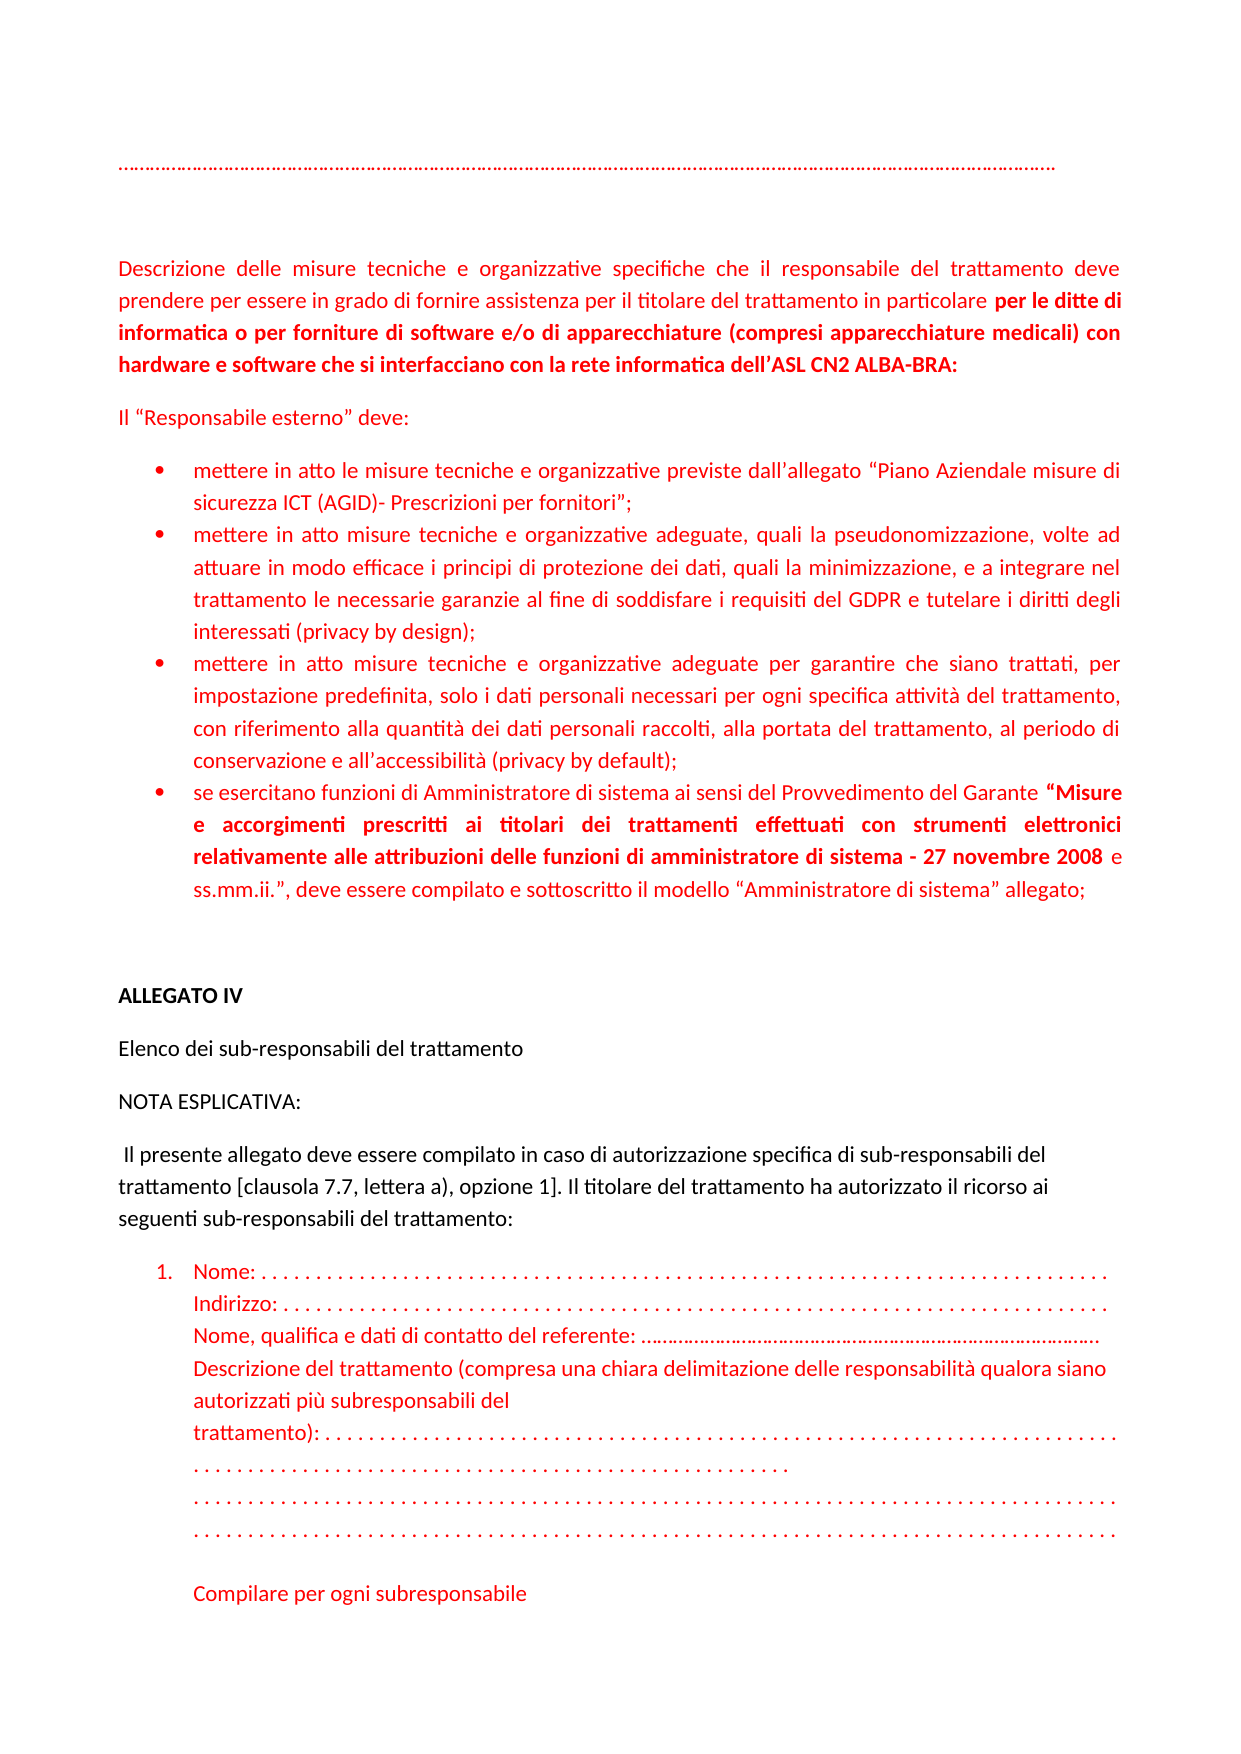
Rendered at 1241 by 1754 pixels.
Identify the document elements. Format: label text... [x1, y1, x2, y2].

list mettere in atto misure tecniche e organizzative adeguate per garantire che siano trattati, per impostazione predefinita, solo i dati personali necessari per ogni specifica attività del trattamento, con riferimento alla quantità dei dati personali raccolti, alla portata del trattamento, al periodo di conservazione e all’accessibilità (privacy by default); [156, 649, 1122, 774]
text ……………………………………………………………………………………………………………………………………………………………. [118, 148, 1122, 176]
list mettere in atto le misure tecniche e organizzative previste dall’allegato “Piano Aziendale misure di sicurezza ICT (AGID)- Prescrizioni per fornitori”; [156, 456, 1122, 516]
list mettere in atto misure tecniche e organizzative adeguate, quali la pseudonomizzazione, volte ad attuare in modo efficace i principi di protezione dei dati, quali la minimizzazione, e a integrare nel trattamento le necessarie garanzie al fine di soddisfare i requisiti del GDPR e tutelare i diritti degli interessati (privacy by design); [156, 521, 1122, 645]
list se esercitano funzioni di Amministratore di sistema ai sensi del Provvedimento del Garante “Misure e accorgimenti prescritti ai titolari dei trattamenti effettuati con strumenti elettronici relativamente alle attribuzioni delle funzioni di amministratore di sistema - 27 novembre 2008 e ss.mm.ii.”, deve essere compilato e sottoscritto il modello “Amministratore di sistema” allegato; [156, 778, 1122, 903]
text NOTA ESPLICATIVA: [118, 1087, 1122, 1115]
list Compilare per ogni subresponsabile [193, 1579, 1122, 1607]
text ALLEGATO IV [118, 981, 1122, 1009]
text Elenco dei sub-responsabili del trattamento [118, 1034, 1122, 1062]
text Descrizione delle misure tecniche e organizzative specifiche che il responsabile del trattamento deve prendere per essere in grado di fornire assistenza per il titolare del trattamento in particolare per le ditte di informatica o per forniture di software e/o di apparecchiature (compresi apparecchiature medicali) con hardware e software che si interfacciano con la rete informatica dell’ASL CN2 ALBA-BRA: [118, 254, 1122, 378]
text Il presente allegato deve essere compilato in caso di autorizzazione specifica di sub-responsabili del trattamento [clausola 7.7, lettera a), opzione 1]. Il titolare del trattamento ha autorizzato il ricorso ai seguenti sub-responsabili del trattamento: [118, 1140, 1122, 1232]
text Il “Responsabile esterno” deve: [118, 403, 1122, 431]
